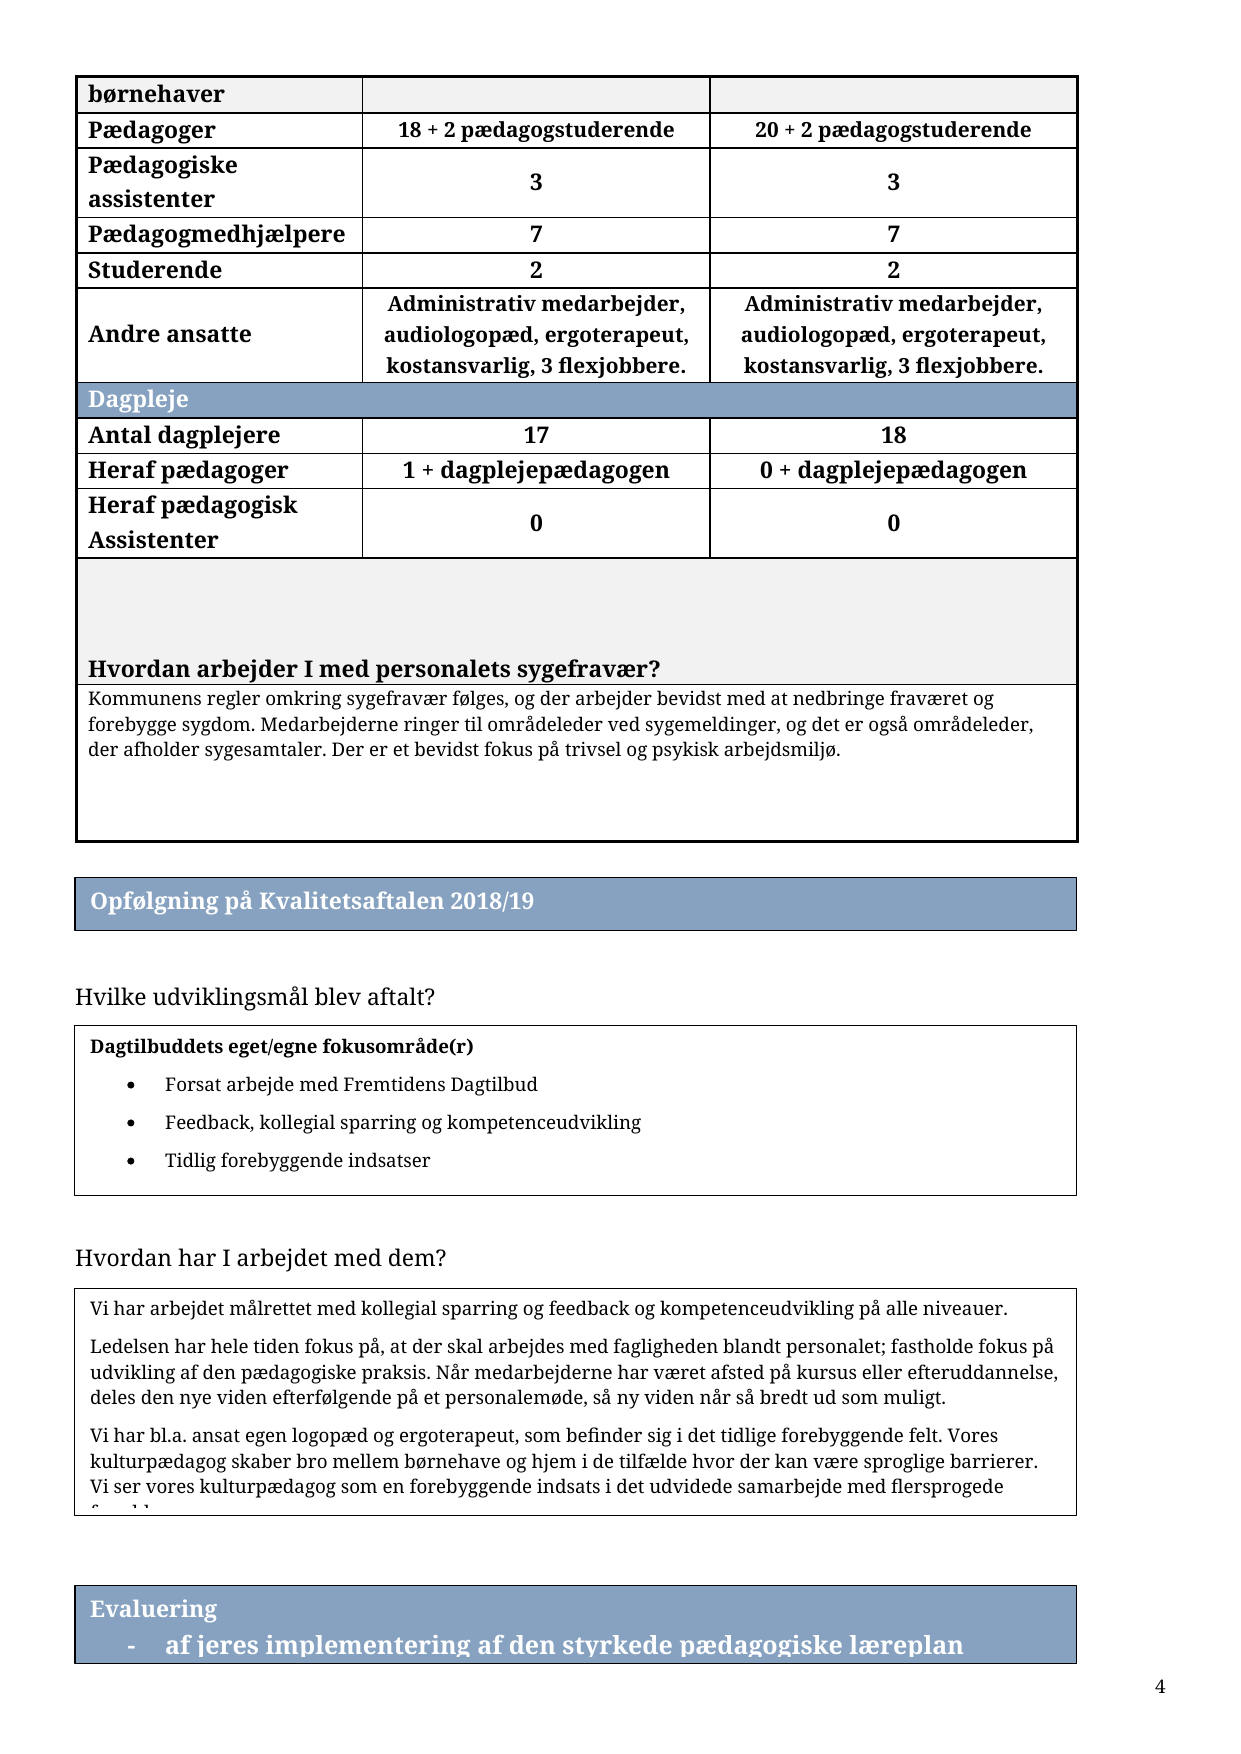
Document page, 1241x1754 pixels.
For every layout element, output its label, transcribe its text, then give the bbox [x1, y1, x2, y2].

table_cell 20 + 2 pædagogstuderende [711, 114, 1076, 147]
table_cell Hvordan arbejder I med personalets sygefravær? [78, 559, 1076, 684]
table_cell 2 [363, 254, 709, 287]
table_cell 2 [711, 254, 1076, 287]
table_cell Pædagoger [78, 114, 362, 147]
table_cell 17 [363, 419, 709, 452]
table_cell 0 [711, 489, 1076, 557]
table_cell Pædagogmedhjælpere [78, 218, 362, 252]
table_cell Pædagogiske assistenter [78, 149, 362, 217]
text Hvordan har I arbejdet med dem? [75, 1242, 1165, 1273]
table_cell Studerende [78, 254, 362, 287]
table_cell [363, 78, 709, 112]
table_cell Administrativ medarbejder, audiologopæd, ergoterapeut, kostansvarlig, 3 flexjobbere. [363, 289, 709, 382]
table_cell Heraf pædagogisk Assistenter [78, 489, 362, 557]
table_cell 7 [363, 218, 709, 252]
table_cell 0 + dagplejepædagogen [711, 454, 1076, 488]
table_cell 7 [711, 218, 1076, 252]
table_cell 1 + dagplejepædagogen [363, 454, 709, 488]
table_cell Dagpleje [78, 383, 1076, 417]
table_cell 0 [363, 489, 709, 557]
text Hvilke udviklingsmål blev aftalt? [75, 981, 1165, 1012]
table_cell Heraf pædagoger [78, 454, 362, 488]
table_cell 3 [363, 149, 709, 217]
table_cell 18 [711, 419, 1076, 452]
table_cell Administrativ medarbejder, audiologopæd, ergoterapeut, kostansvarlig, 3 flexjobbere. [711, 289, 1076, 382]
table_cell [711, 78, 1076, 112]
table_cell Kommunens regler omkring sygefravær følges, og der arbejder bevidst med at nedbringe fraværet og forebygge sygdom. Medarbejderne ringer til områdeleder ved sygemeldinger, og det er også områdeleder, der afholder sygesamtaler. Der er et bevidst fokus på trivsel og psykisk arbejdsmiljø. [78, 685, 1076, 840]
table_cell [78, 78, 362, 112]
table_cell 18 + 2 pædagogstuderende [363, 114, 709, 147]
table_cell Andre ansatte [78, 289, 362, 382]
table_cell 3 [711, 149, 1076, 217]
table_cell Antal dagplejere [78, 419, 362, 452]
